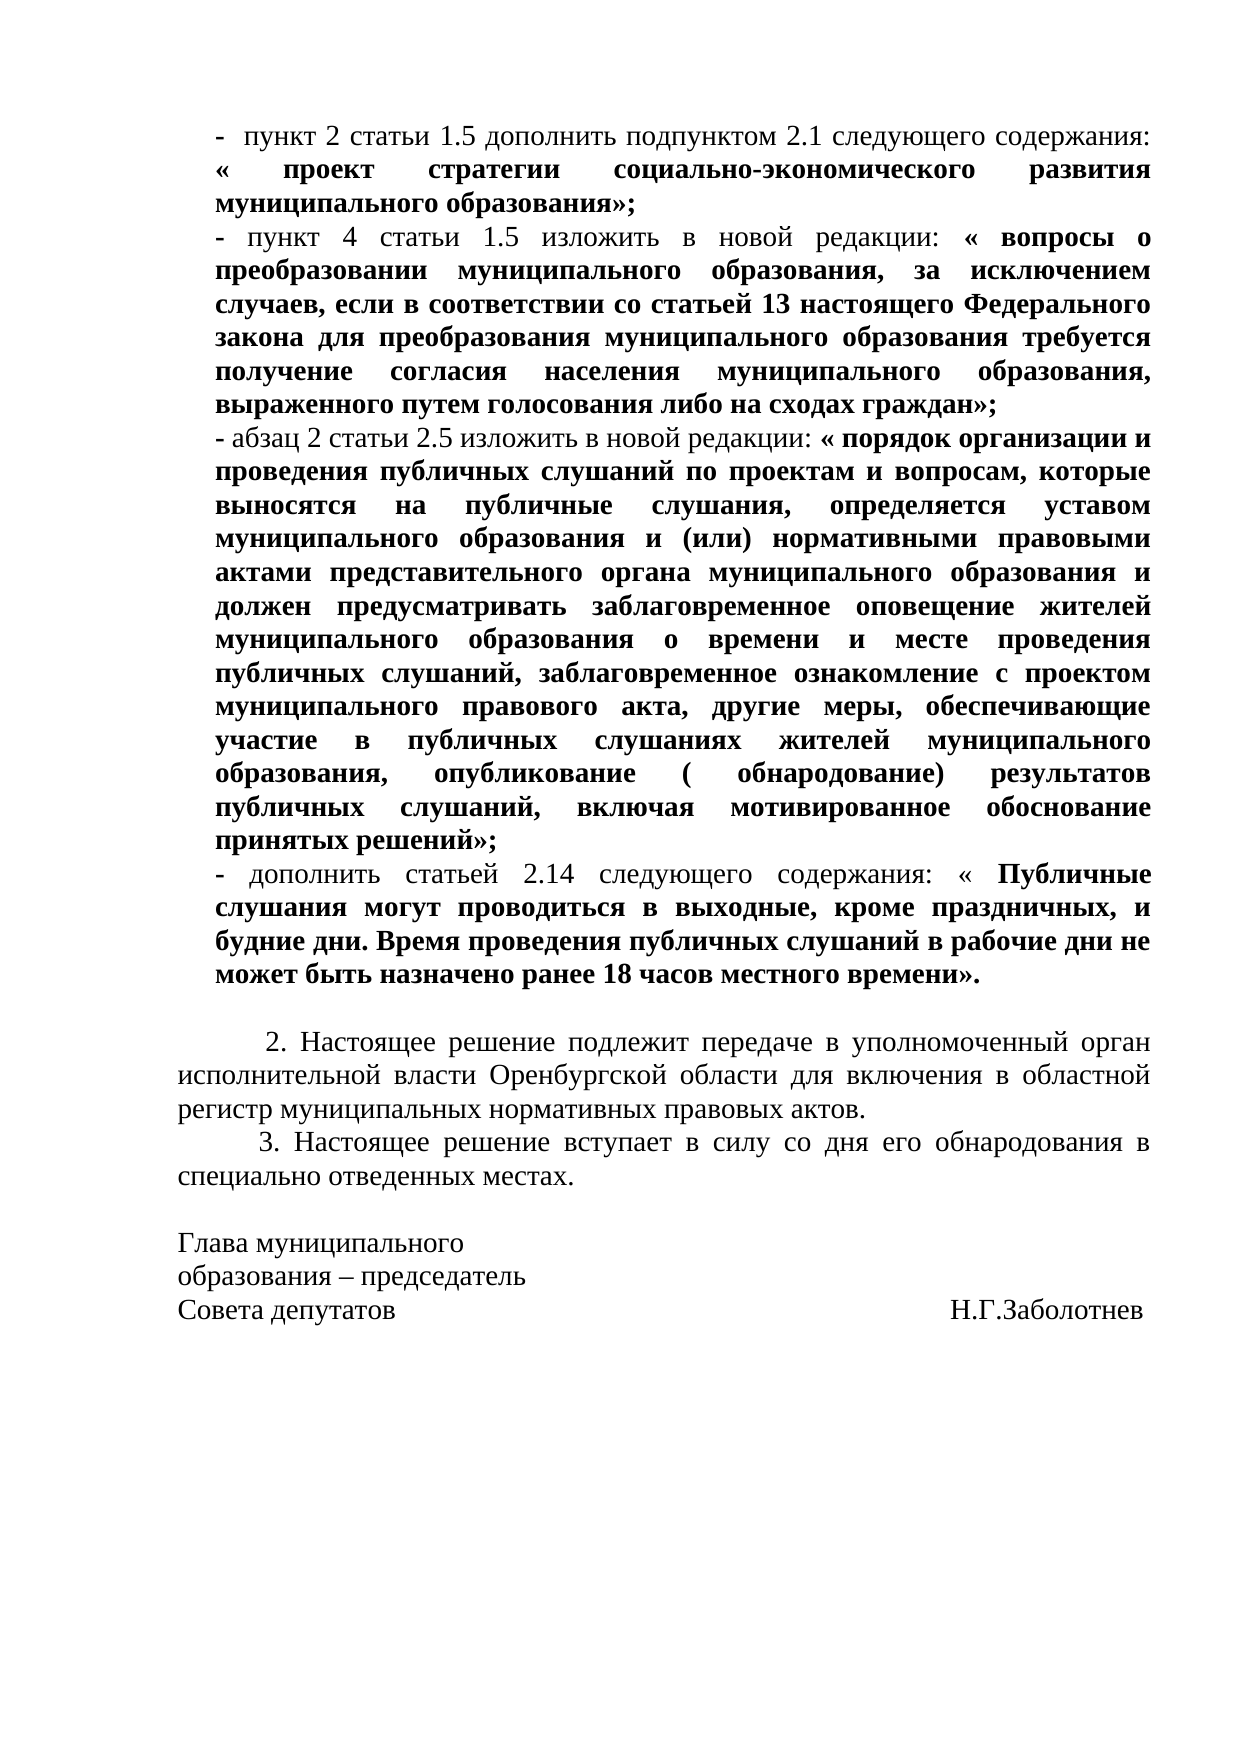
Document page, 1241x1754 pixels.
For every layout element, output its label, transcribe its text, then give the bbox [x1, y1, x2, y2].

text 3. Настоящее решение вступает в силу со дня его обнародования в специально отведенных местах. [177, 1124, 1152, 1191]
text 2. Настоящее решение подлежит передаче в уполномоченный орган исполнительной власти Оренбургской области для включения в областной регистр муниципальных нормативных правовых актов. [177, 1024, 1152, 1124]
list - дополнить статьей 2.14 следующего содержания: « Публичные слушания могут проводиться в выходные, кроме праздничных, и будние дни. Время проведения публичных слушаний в рабочие дни не может быть назначено ранее 18 часов местного времени». [215, 856, 1152, 990]
text Совета депутатов Н.Г.Заболотнев [177, 1292, 1152, 1326]
text Глава муниципального [177, 1225, 1152, 1258]
list - пункт 2 статьи 1.5 дополнить подпунктом 2.1 следующего содержания: « проект стратегии социально-экономического развития муниципального образования»; [215, 118, 1152, 219]
list - пункт 4 статьи 1.5 изложить в новой редакции: « вопросы о преобразовании муниципального образования, за исключением случаев, если в соответствии со статьей 13 настоящего Федерального закона для преобразования муниципального образования требуется получение согласия населения муниципального образования, выраженного путем голосования либо на сходах граждан»; [215, 219, 1152, 420]
text образования – председатель [177, 1258, 1152, 1292]
list - абзац 2 статьи 2.5 изложить в новой редакции: « порядок организации и проведения публичных слушаний по проектам и вопросам, которые выносятся на публичные слушания, определяется уставом муниципального образования и (или) нормативными правовыми актами представительного органа муниципального образования и должен предусматривать заблаговременное оповещение жителей муниципального образования о времени и месте проведения публичных слушаний, заблаговременное ознакомление с проектом муниципального правового акта, другие меры, обеспечивающие участие в публичных слушаниях жителей муниципального образования, опубликование ( обнародование) результатов публичных слушаний, включая мотивированное обоснование принятых решений»; [215, 420, 1152, 856]
